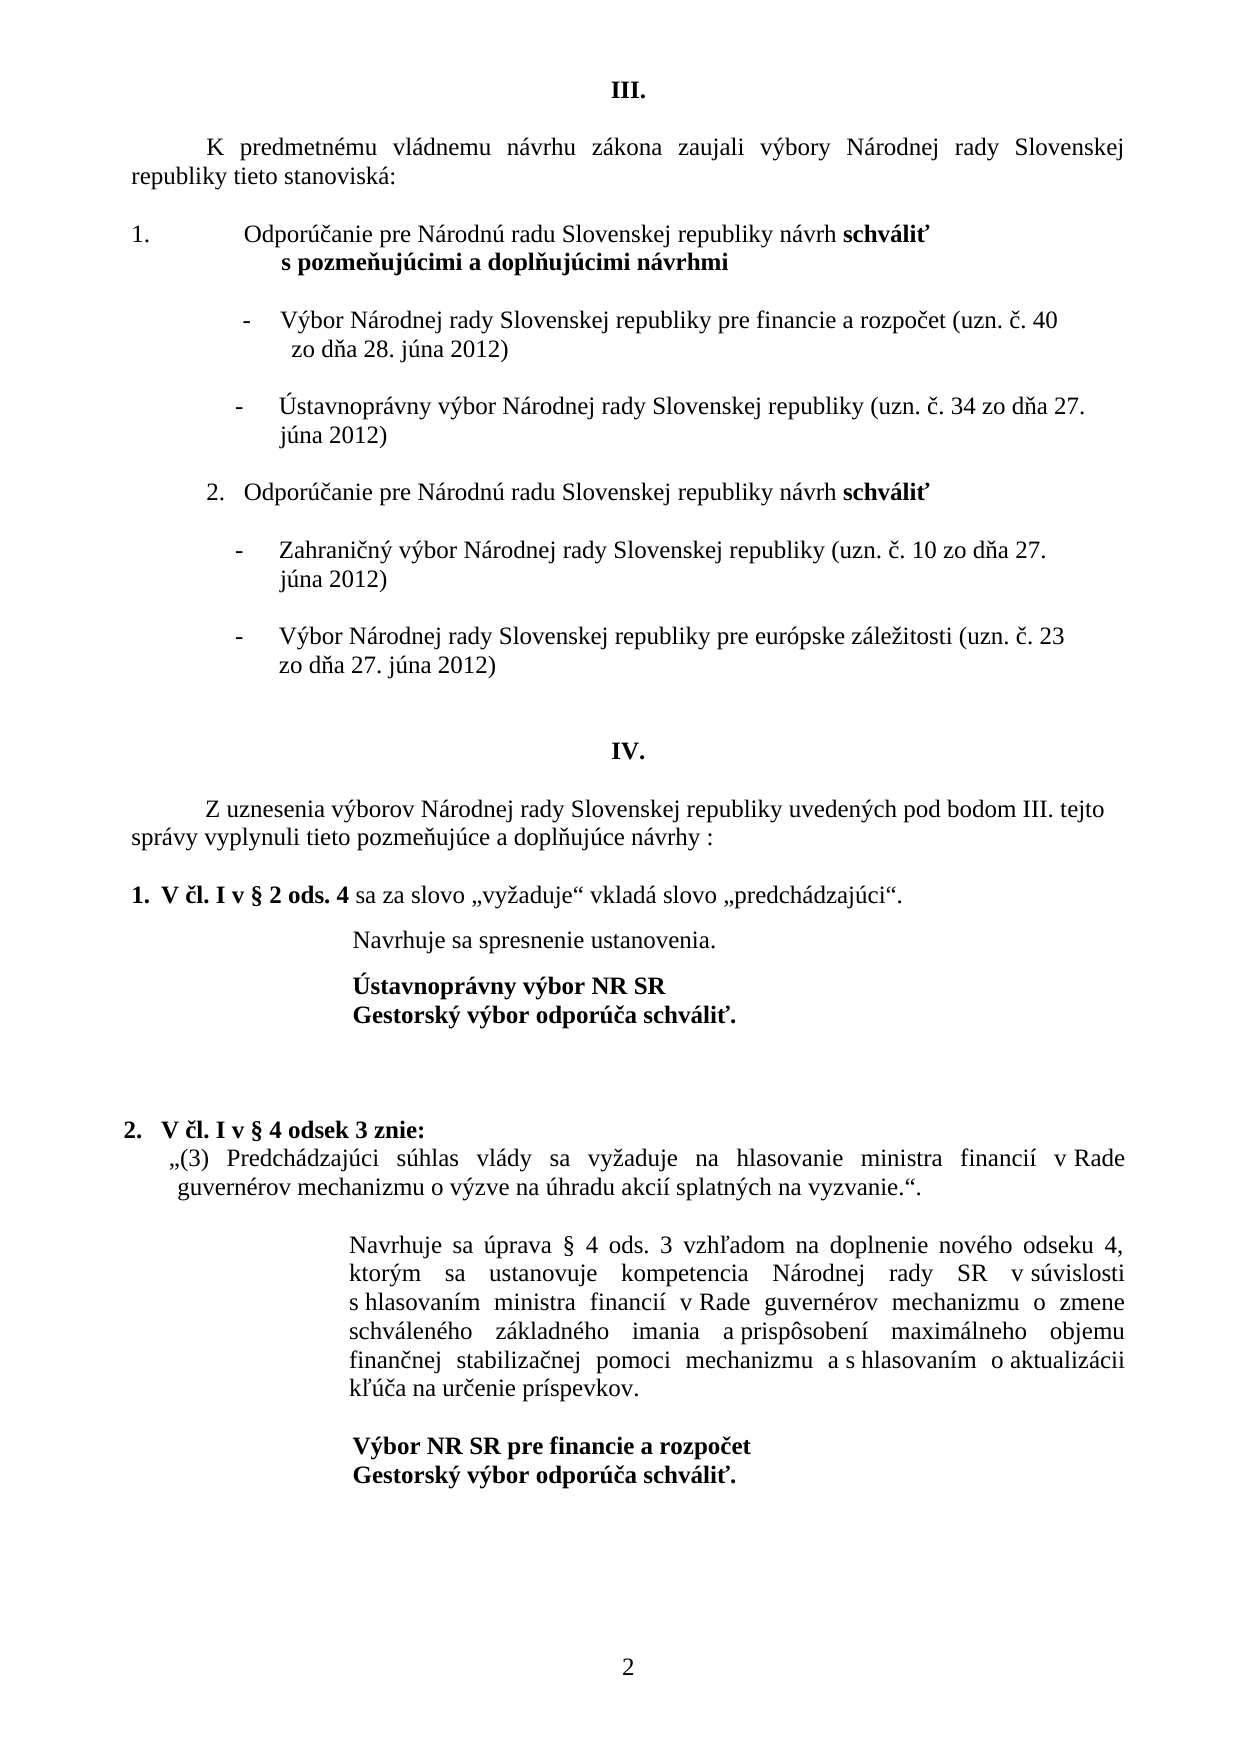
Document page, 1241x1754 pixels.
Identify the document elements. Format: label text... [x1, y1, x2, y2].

text s pozmeňujúcimi a doplňujúcimi návrhmi [244, 247, 1125, 276]
text júna 2012) [242, 564, 1125, 592]
text Z uznesenia výborov Národnej rady Slovenskej republiky uvedených pod bodom III. tejto správy vyplynuli tieto pozmeňujúce a doplňujúce návrhy : [131, 794, 1125, 851]
text Ústavnoprávny výbor NR SR [352, 971, 1125, 1000]
text III. [131, 75, 1125, 104]
text K predmetnému vládnemu návrhu zákona zaujali výbory Národnej rady Slovenskej republiky tieto stanoviská: [131, 132, 1125, 190]
text Navrhuje sa spresnenie ustanovenia. [279, 925, 1125, 954]
list Výbor Národnej rady Slovenskej republiky pre európske záležitosti (uzn. č. 23 [235, 621, 1125, 650]
list Výbor Národnej rady Slovenskej republiky pre financie a rozpočet (uzn. č. 40 [242, 305, 1125, 334]
text Gestorský výbor odporúča schváliť. [352, 1000, 1125, 1028]
text zo dňa 28. júna 2012) [242, 334, 1125, 362]
text Gestorský výbor odporúča schváliť. [352, 1460, 1125, 1488]
text „(3) Predchádzajúci súhlas vlády sa vyžaduje na hlasovanie ministra financií v Rade guvernérov mechanizmu o výzve na úhradu akcií splatných na vyzvanie.“. [169, 1143, 1125, 1201]
list V čl. I v § 4 odsek 3 znie: [123, 1115, 1125, 1143]
text Navrhuje sa úprava § 4 ods. 3 vzhľadom na doplnenie nového odseku 4, ktorým sa ustanovuje kompetencia Národnej rady SR v súvislosti s hlasovaním ministra financií v Rade guvernérov mechanizmu o zmene schváleného základného imania a prispôsobení maximálneho objemu finančnej stabilizačnej pomoci mechanizmu a s hlasovaním o aktualizácii kľúča na určenie príspevkov. [131, 1230, 1125, 1402]
list Ústavnoprávny výbor Národnej rady Slovenskej republiky (uzn. č. 34 zo dňa 27. [235, 391, 1125, 420]
list V čl. I v § 2 ods. 4 sa za slovo „vyžaduje“ vkladá slovo „predchádzajúci“. [131, 880, 1125, 909]
list Odporúčanie pre Národnú radu Slovenskej republiky návrh schváliť [206, 477, 1125, 506]
list Odporúčanie pre Národnú radu Slovenskej republiky návrh schváliť [131, 219, 1125, 247]
text Výbor NR SR pre financie a rozpočet [352, 1431, 1125, 1460]
text júna 2012) [242, 420, 1125, 449]
text zo dňa 27. júna 2012) [242, 650, 1125, 679]
list Zahraničný výbor Národnej rady Slovenskej republiky (uzn. č. 10 zo dňa 27. [235, 535, 1125, 564]
text IV. [131, 736, 1125, 765]
